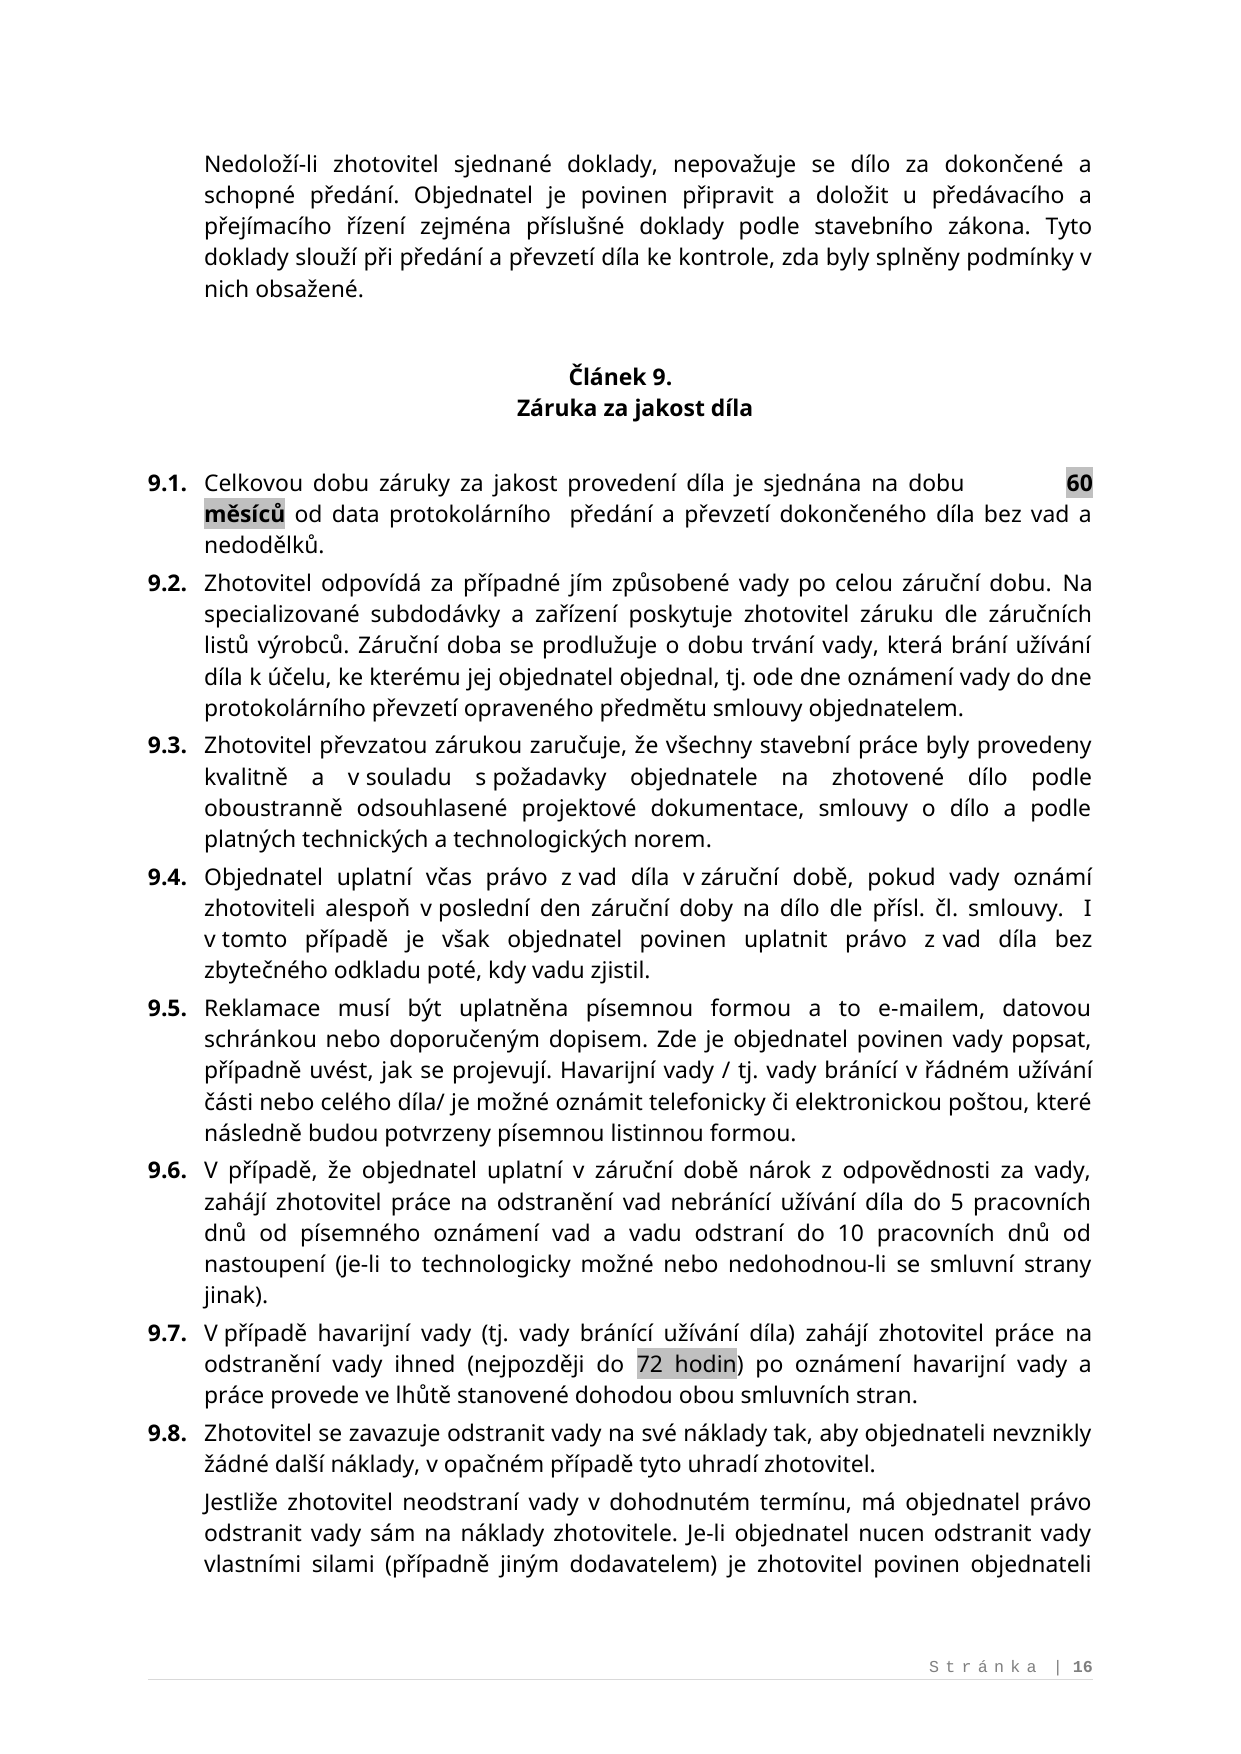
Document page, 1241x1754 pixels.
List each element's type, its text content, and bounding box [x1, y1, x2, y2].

list Objednatel uplatní včas právo z vad díla v záruční době, pokud vady oznámí zhotoviteli alespoň v poslední den záruční doby na dílo dle přísl. čl. smlouvy. I v tomto případě je však objednatel povinen uplatnit právo z vad díla bez zbytečného odkladu poté, kdy vadu zjistil. [148, 861, 1093, 986]
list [148, 1486, 1093, 1579]
list V případě, že objednatel uplatní v záruční době nárok z odpovědnosti za vady, zahájí zhotovitel práce na odstranění vad nebránící užívání díla do 5 pracovních dnů od písemného oznámení vad a vadu odstraní do 10 pracovních dnů od nastoupení (je-li to technologicky možné nebo nedohodnou-li se smluvní strany jinak). [148, 1154, 1093, 1311]
text Nedoloží-li zhotovitel sjednané doklady, nepovažuje se dílo za dokončené a schopné předání. Objednatel je povinen připravit a doložit u předávacího a přejímacího řízení zejména příslušné doklady podle stavebního zákona. Tyto doklady slouží při předání a převzetí díla ke kontrole, zda byly splněny podmínky v nich obsažené. [204, 148, 1093, 304]
list Reklamace musí být uplatněna písemnou formou a to e-mailem, datovou schránkou nebo doporučeným dopisem. Zde je objednatel povinen vady popsat, případně uvést, jak se projevují. Havarijní vady / tj. vady bránící v řádném užívání části nebo celého díla/ je možné oznámit telefonicky či elektronickou poštou, které následně budou potvrzeny písemnou listinnou formou. [148, 992, 1093, 1148]
list Zhotovitel se zavazuje odstranit vady na své náklady tak, aby objednateli nevznikly žádné další náklady, v opačném případě tyto uhradí zhotovitel. [148, 1417, 1093, 1479]
text Záruka za jakost díla [177, 392, 1093, 423]
list V případě havarijní vady (tj. vady bránící užívání díla) zahájí zhotovitel práce na odstranění vady ihned (nejpozději do 72 hodin) po oznámení havarijní vady a práce provede ve lhůtě stanovené dohodou obou smluvních stran. [148, 1317, 1093, 1411]
list Zhotovitel převzatou zárukou zaručuje, že všechny stavební práce byly provedeny kvalitně a v souladu s požadavky objednatele na zhotovené dílo podle oboustranně odsouhlasené projektové dokumentace, smlouvy o dílo a podle platných technických a technologických norem. [148, 729, 1093, 854]
list Celkovou dobu záruky za jakost provedení díla je sjednána na dobu 60 měsíců od data protokolárního předání a převzetí dokončeného díla bez vad a nedodělků. [148, 467, 1093, 561]
text Článek 9. [148, 361, 1093, 392]
list Zhotovitel odpovídá za případné jím způsobené vady po celou záruční dobu. Na specializované subdodávky a zařízení poskytuje zhotovitel záruku dle záručních listů výrobců. Záruční doba se prodlužuje o dobu trvání vady, která brání užívání díla k účelu, ke kterému jej objednatel objednal, tj. ode dne oznámení vady do dne protokolárního převzetí opraveného předmětu smlouvy objednatelem. [148, 567, 1093, 723]
